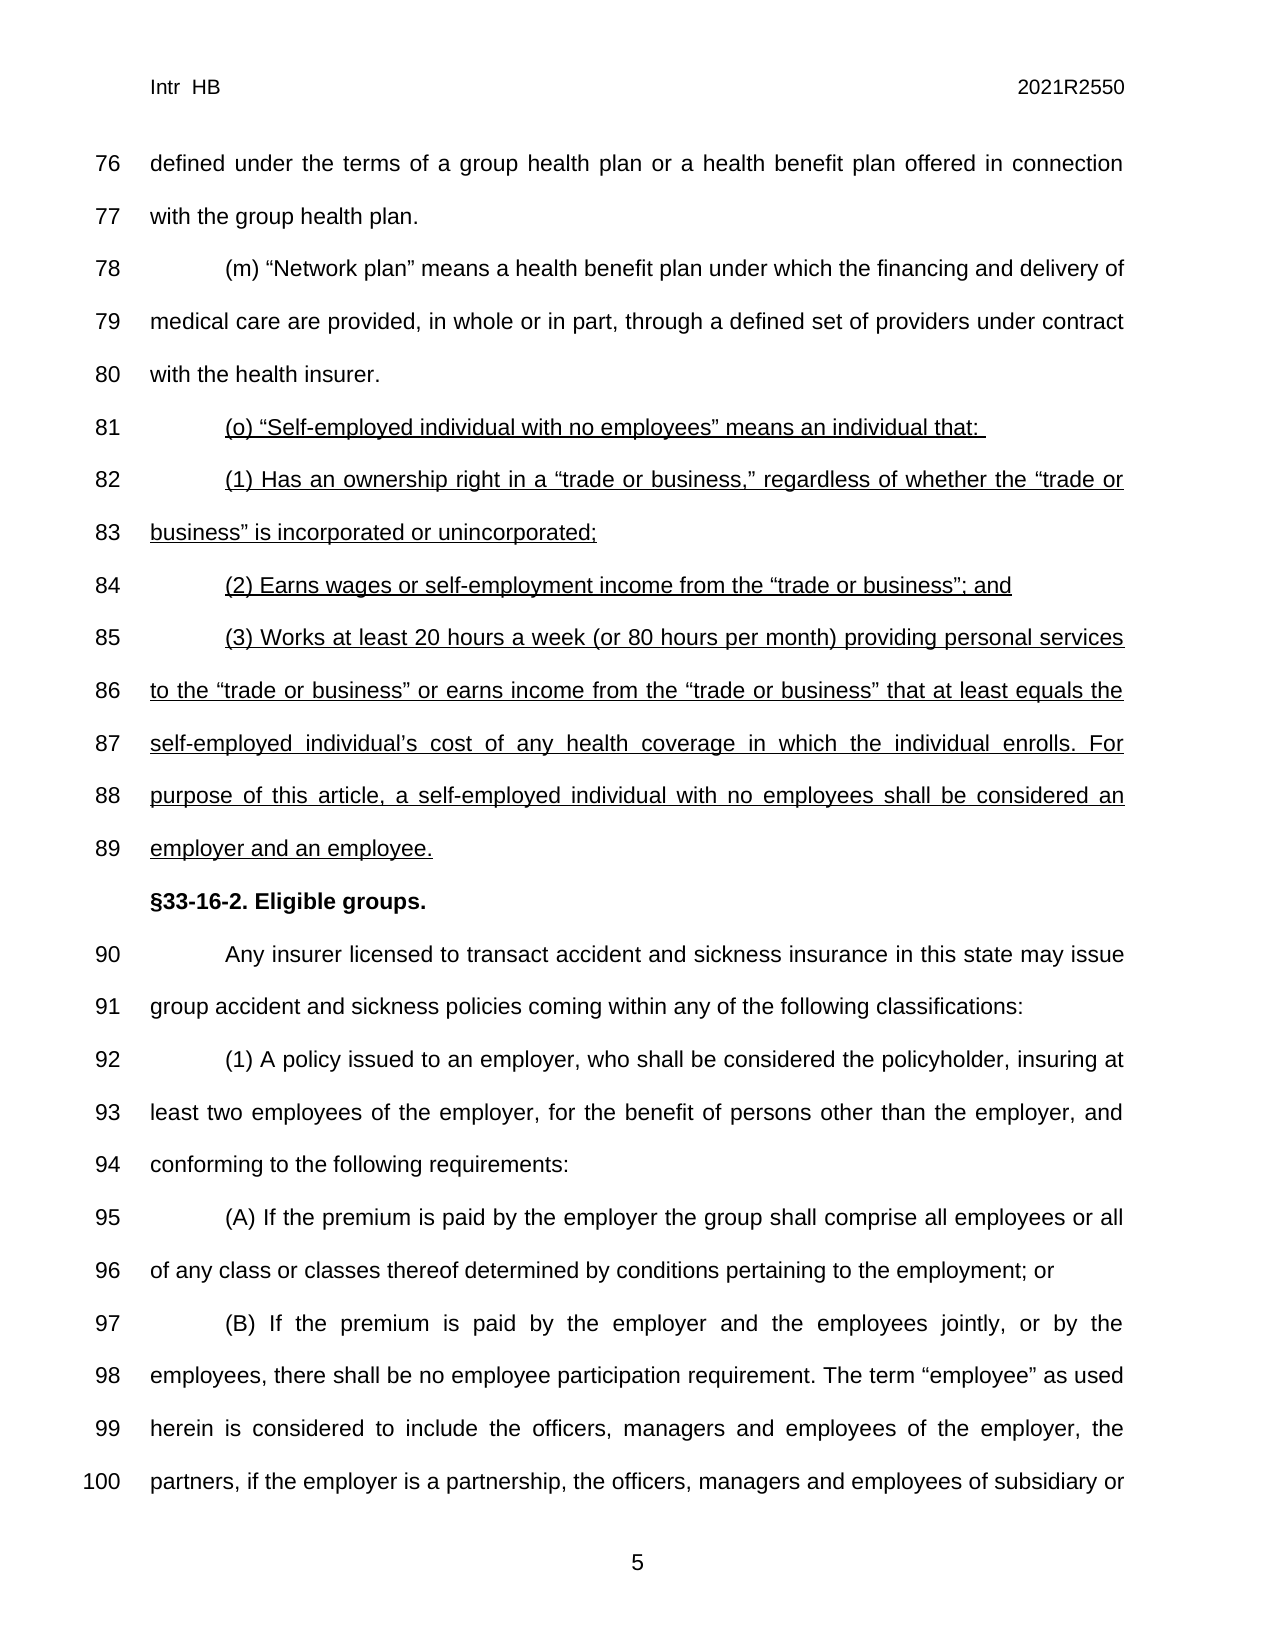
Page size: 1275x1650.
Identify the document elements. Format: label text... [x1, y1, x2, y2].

text (1) Has an ownership right in a “trade or business,” regardless of whether the “trade or business” is incorporated or unincorporated; [150, 466, 1125, 545]
text (o) “Self-employed individual with no employees” means an individual that: [150, 413, 1125, 440]
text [150, 150, 1125, 229]
text (m) “Network plan” means a health benefit plan under which the financing and delivery of medical care are provided, in whole or in part, through a defined set of providers under contract with the health insurer. [150, 255, 1125, 387]
subtitle §33-16-2. Eligible groups. [150, 888, 1125, 914]
text (A) If the premium is paid by the employer the group shall comprise all employees or all of any class or classes thereof determined by conditions pertaining to the employment; or [150, 1204, 1125, 1283]
text Any insurer licensed to transact accident and sickness insurance in this state may issue group accident and sickness policies coming within any of the following classifications: [150, 941, 1125, 1020]
text (2) Earns wages or self-employment income from the “trade or business”; and [150, 572, 1125, 598]
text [150, 1309, 1125, 1494]
text (1) A policy issued to an employer, who shall be considered the policyholder, insuring at least two employees of the employer, for the benefit of persons other than the employer, and conforming to the following requirements: [150, 1046, 1125, 1178]
text (3) Works at least 20 hours a week (or 80 hours per month) providing personal services to the “trade or business” or earns income from the “trade or business” that at least equals the self-employed individual’s cost of any health coverage in which the individual enrolls. For purpose of this article, a self-employed individual with no employees shall be considered an employer and an employee. [150, 806, 1125, 862]
text (3) Works at least 20 hours a week (or 80 hours per month) providing personal services to the “trade or business” or earns income from the “trade or business” that at least equals the self-employed individual’s cost of any health coverage in which the individual enrolls. For purpose of this article, a self-employed individual with no employees shall be considered an employer and an employee. [150, 624, 1125, 805]
